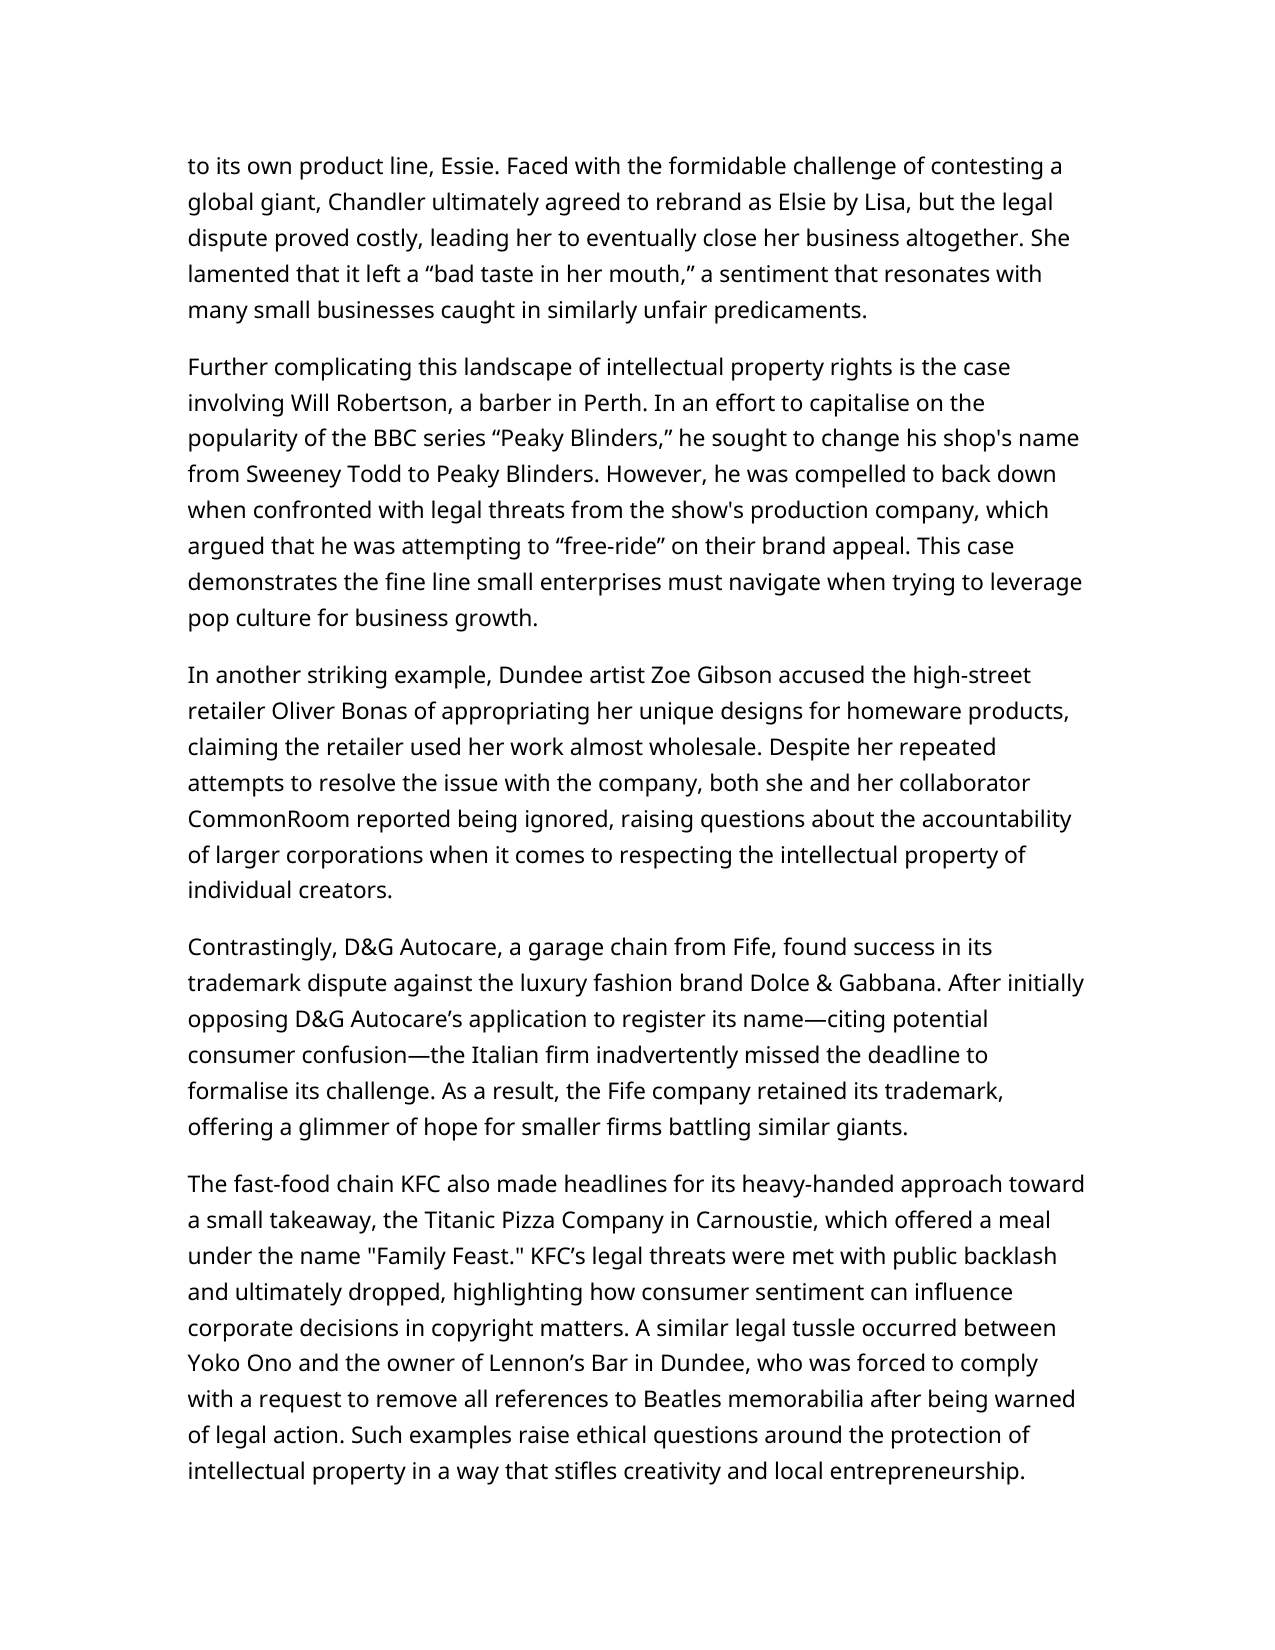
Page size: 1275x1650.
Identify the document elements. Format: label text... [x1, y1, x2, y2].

text Contrastingly, D&G Autocare, a garage chain from Fife, found success in its trademark dispute against the luxury fashion brand Dolce & Gabbana. After initially opposing D&G Autocare’s application to register its name—citing potential consumer confusion—the Italian firm inadvertently missed the deadline to formalise its challenge. As a result, the Fife company retained its trademark, offering a glimmer of hope for smaller firms battling similar giants. [187, 931, 1087, 1142]
text The fast-food chain KFC also made headlines for its heavy-handed approach toward a small takeaway, the Titanic Pizza Company in Carnoustie, which offered a meal under the name "Family Feast." KFC’s legal threats were met with public backlash and ultimately dropped, highlighting how consumer sentiment can influence corporate decisions in copyright matters. A similar legal tussle occurred between Yoko Ono and the owner of Lennon’s Bar in Dundee, who was forced to comply with a request to remove all references to Beatles memorabilia after being warned of legal action. Such examples raise ethical questions around the protection of intellectual property in a way that stifles creativity and local entrepreneurship. [187, 1168, 1087, 1486]
text Further complicating this landscape of intellectual property rights is the case involving Will Robertson, a barber in Perth. In an effort to capitalise on the popularity of the BBC series “Peaky Blinders,” he sought to change his shop's name from Sweeney Todd to Peaky Blinders. However, he was compelled to back down when confronted with legal threats from the show's production company, which argued that he was attempting to “free-ride” on their brand appeal. This case demonstrates the fine line small enterprises must navigate when trying to leverage pop culture for business growth. [187, 351, 1087, 633]
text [187, 150, 1087, 325]
text In another striking example, Dundee artist Zoe Gibson accused the high-street retailer Oliver Bonas of appropriating her unique designs for homeware products, claiming the retailer used her work almost wholesale. Despite her repeated attempts to resolve the issue with the company, both she and her collaborator CommonRoom reported being ignored, raising questions about the accountability of larger corporations when it comes to respecting the intellectual property of individual creators. [187, 659, 1087, 906]
